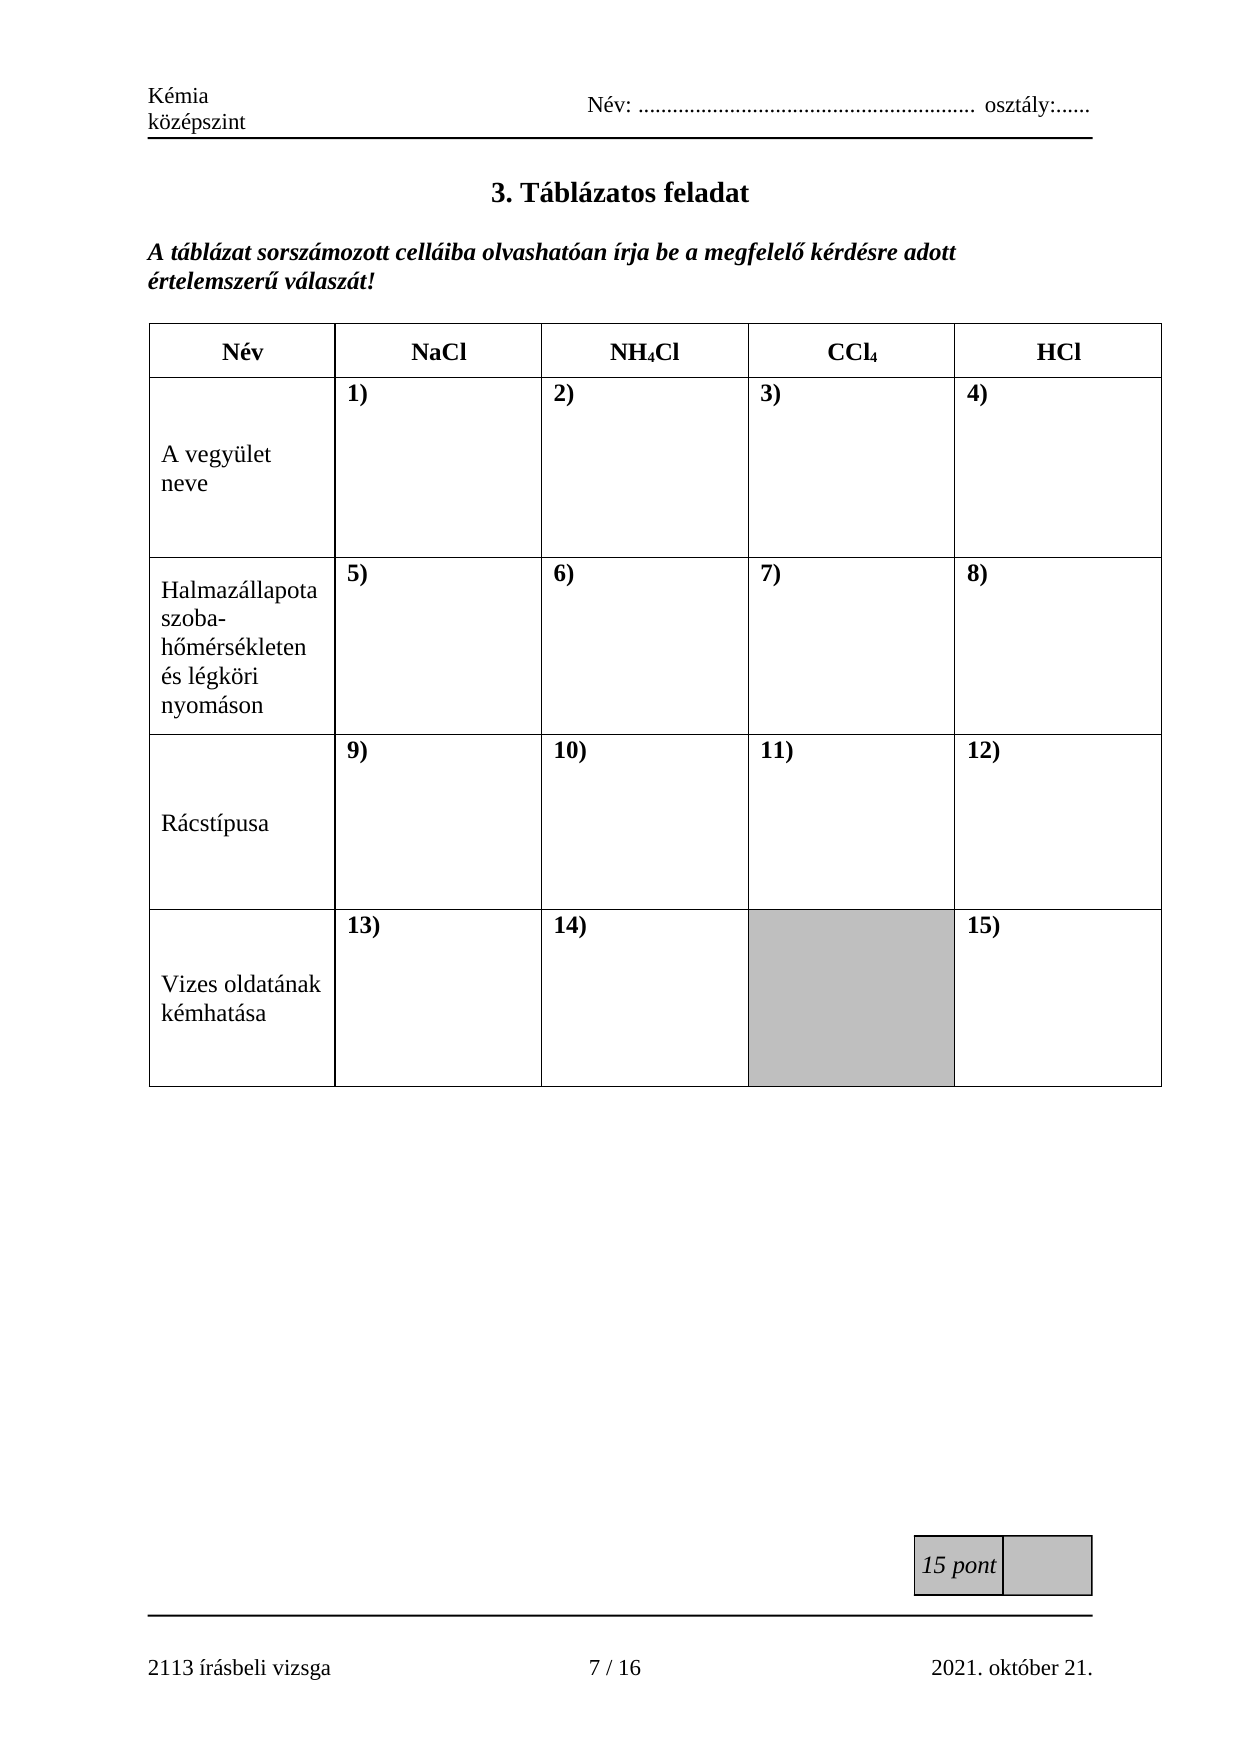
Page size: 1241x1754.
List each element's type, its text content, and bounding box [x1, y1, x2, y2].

table_cell 8) [955, 558, 1161, 734]
subtitle Táblázatos feladat [491, 175, 1173, 208]
table_cell Vizes oldatának kémhatása [150, 910, 334, 1086]
table_cell 4) [955, 378, 1161, 557]
table_cell 1) [336, 378, 541, 557]
table_cell 11) [749, 735, 954, 909]
table_header Név [150, 324, 334, 377]
table_cell 12) [955, 735, 1161, 909]
table_cell Halmazállapota szoba- hőmérsékleten és légköri nyomáson [150, 558, 334, 734]
table_cell 13) [336, 910, 541, 1086]
table_cell 15) [955, 910, 1161, 1086]
table_cell 3) [749, 378, 954, 557]
table_cell A vegyület neve [150, 378, 334, 557]
table_cell 2) [542, 378, 748, 557]
table_cell 14) [542, 910, 748, 1086]
table_header CCl4 [749, 324, 954, 377]
text A táblázat sorszámozott celláiba olvashatóan írja be a megfelelő kérdésre adott értelemszerű válaszát! [148, 237, 1094, 294]
table_header HCl [955, 324, 1161, 377]
table_header NH4Cl [542, 324, 748, 377]
table_cell 9) [336, 735, 541, 909]
table_cell 6) [542, 558, 748, 734]
table_cell 10) [542, 735, 748, 909]
table_cell [749, 910, 954, 1086]
table_cell 7) [749, 558, 954, 734]
table_header NaCl [336, 324, 541, 377]
table_cell 5) [336, 558, 541, 734]
table_cell Rácstípusa [150, 735, 334, 909]
